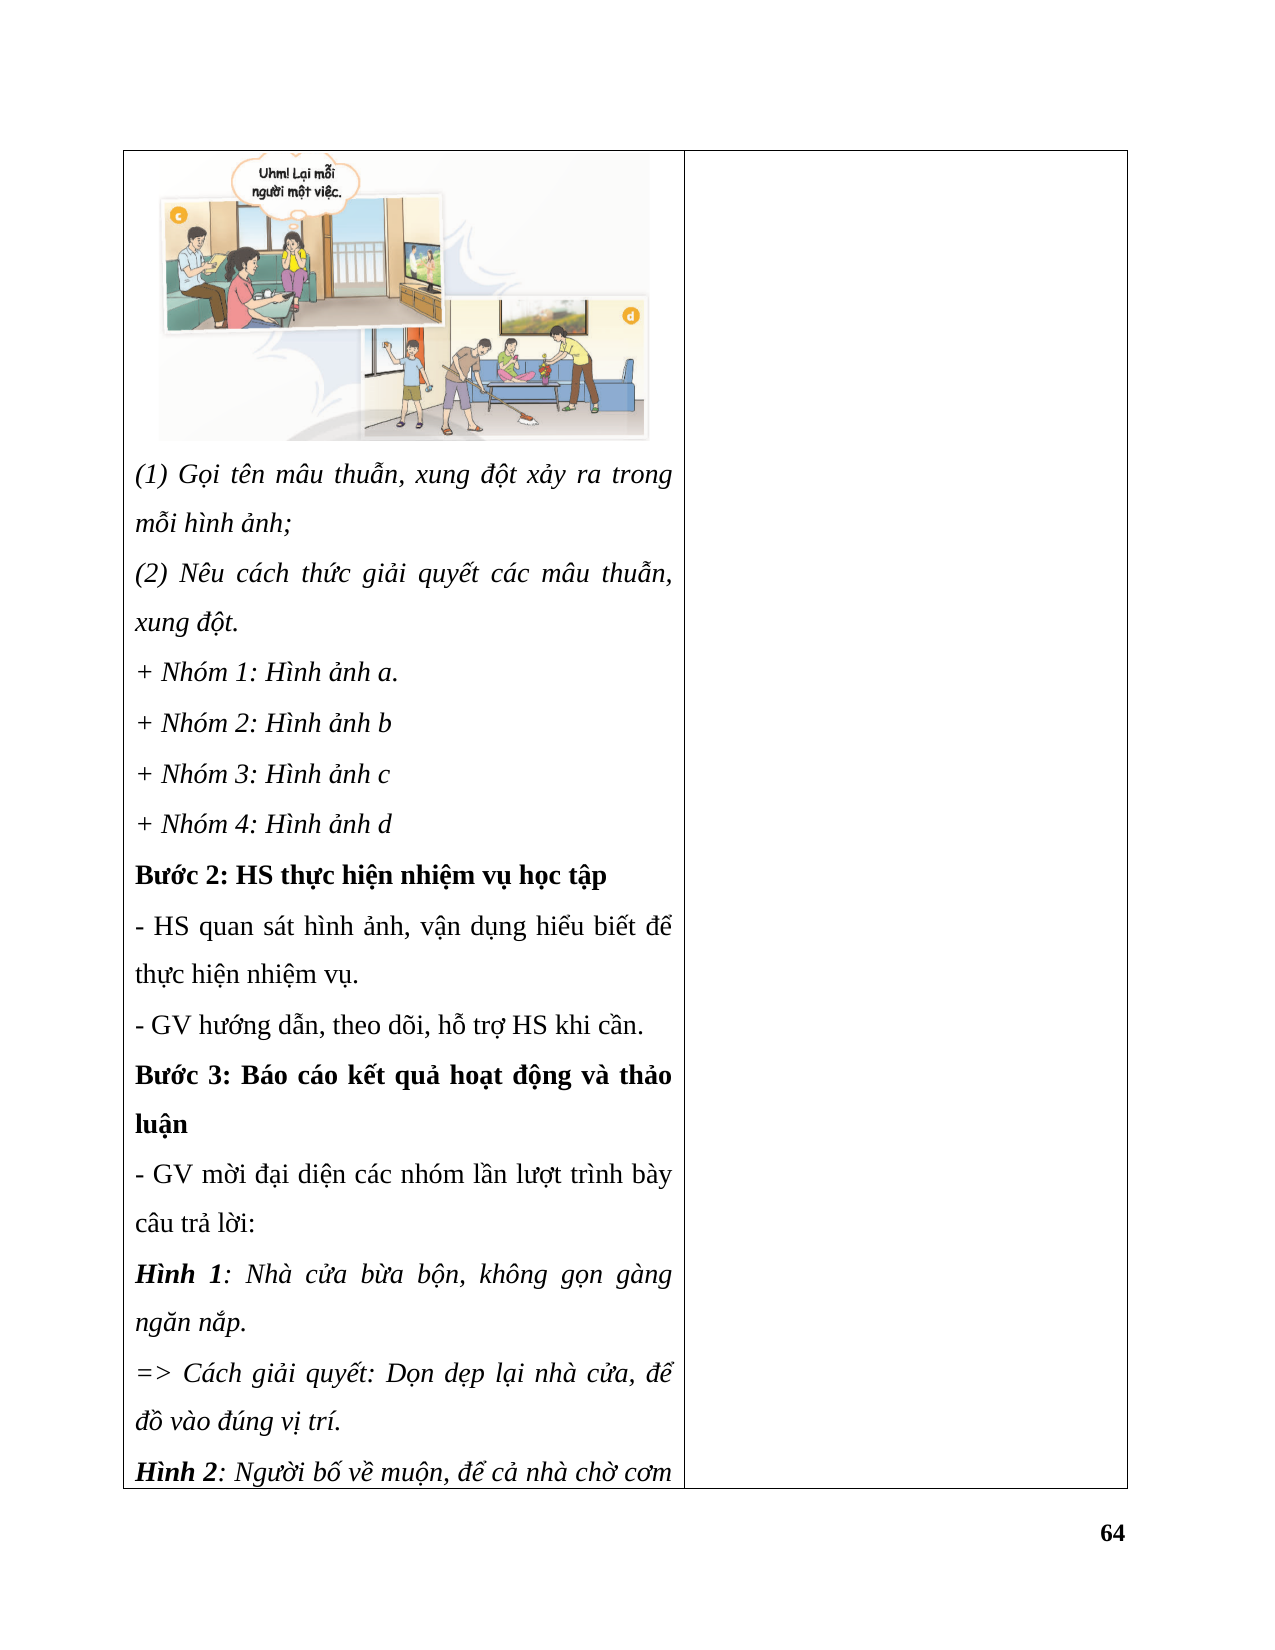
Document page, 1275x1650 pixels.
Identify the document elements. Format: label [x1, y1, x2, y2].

picture [158, 153, 650, 441]
table_cell [124, 151, 684, 1487]
table_cell [685, 151, 1127, 1487]
